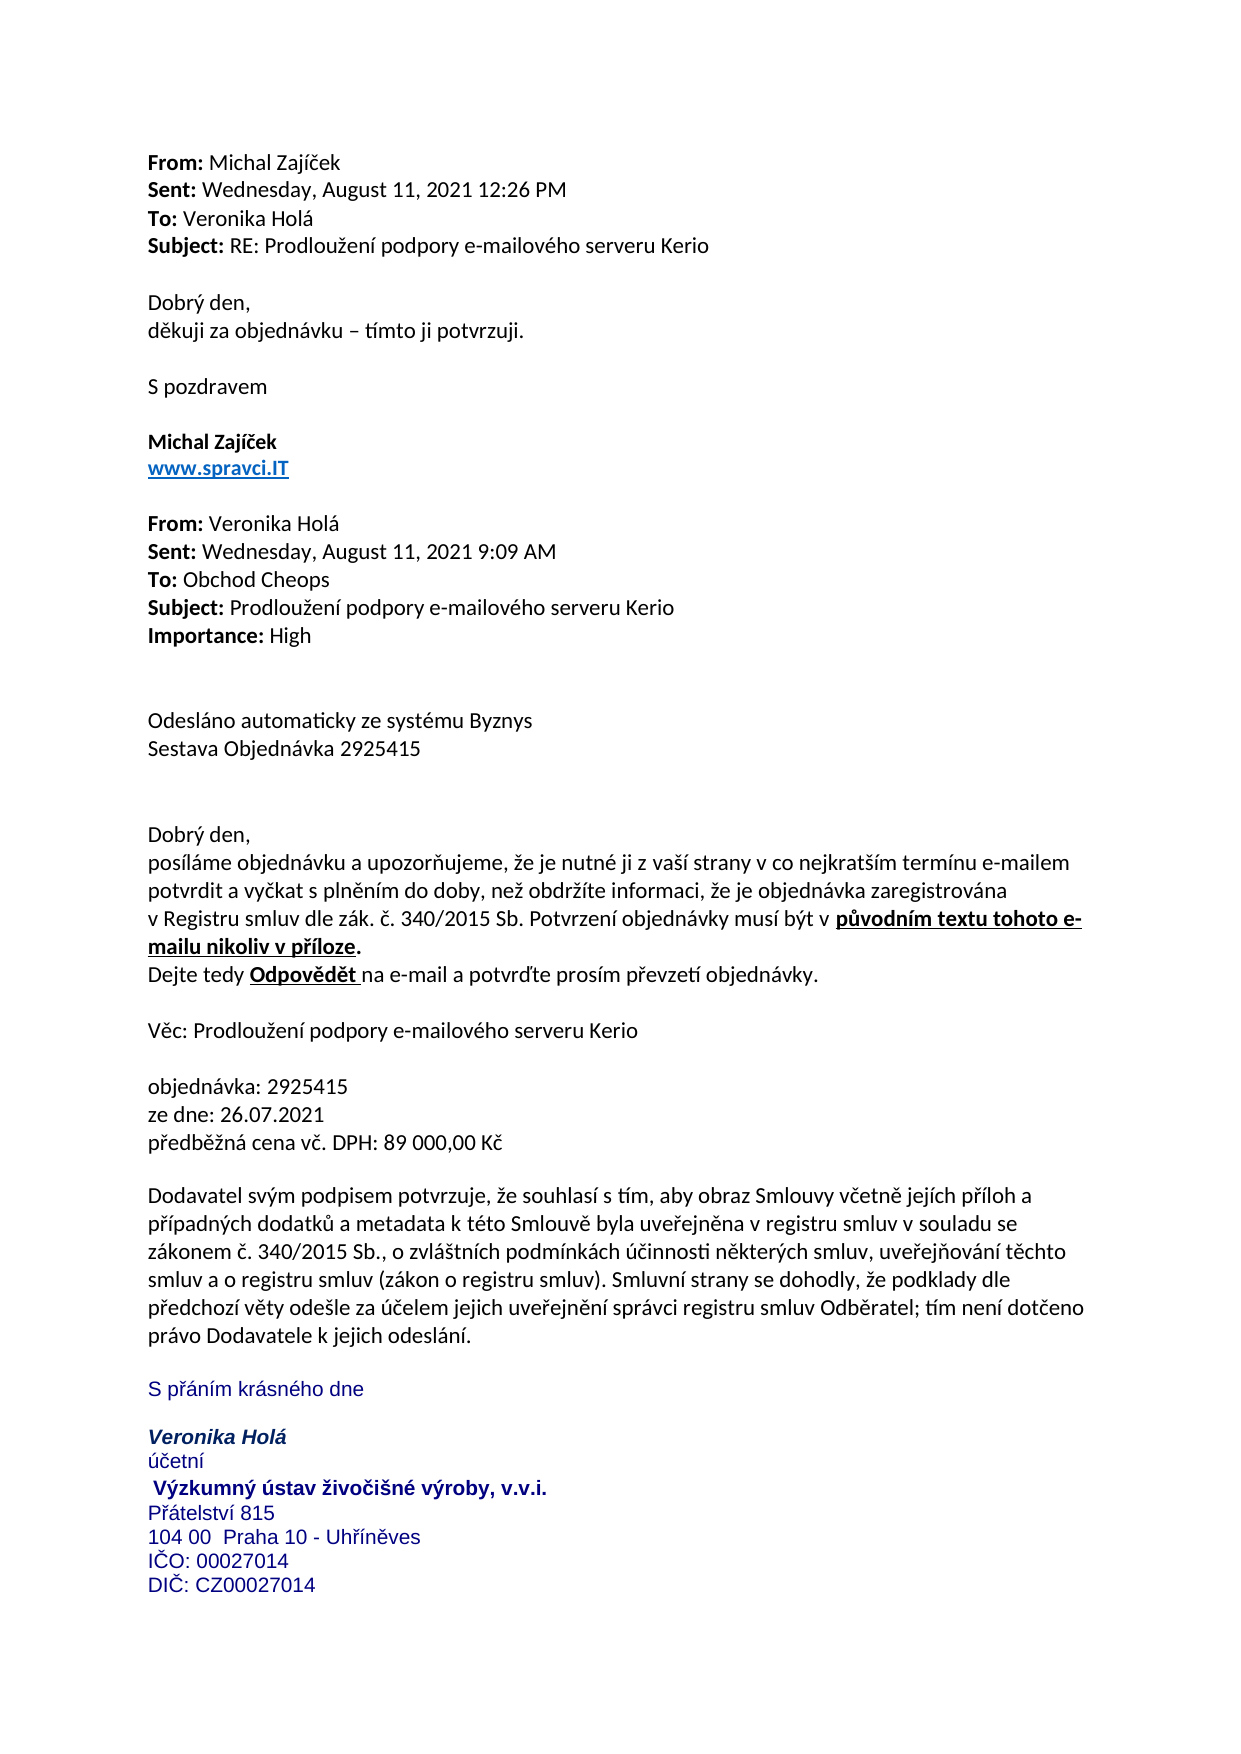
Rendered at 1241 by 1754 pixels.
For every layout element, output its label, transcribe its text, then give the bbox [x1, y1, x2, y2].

text Přátelství 815 [148, 1501, 1093, 1525]
text From: Veronika Holá Sent: Wednesday, August 11, 2021 9:09 AM To: Obchod Cheops Subject: Prodloužení podpory e-mailového serveru Kerio Importance: High [148, 509, 1093, 649]
text děkuji za objednávku – tímto ji potvrzuji. [148, 316, 1093, 344]
text Výzkumný ústav živočišné výroby, v.v.i. [148, 1473, 1093, 1501]
text DIČ: CZ00027014 [148, 1573, 1093, 1597]
text From: Michal Zajíček Sent: Wednesday, August 11, 2021 12:26 PM To: Veronika Holá Subject: RE: Prodloužení podpory e-mailového serveru Kerio [148, 148, 1093, 260]
text Michal Zajíček www.spravci.IT [148, 428, 1093, 481]
text objednávka: 2925415 [148, 1072, 1093, 1100]
text Dobrý den, posíláme objednávku a upozorňujeme, že je nutné ji z vaší strany v co nejkratším termínu e-mailem potvrdit a vyčkat s plněním do doby, než obdržíte informaci, že je objednávka zaregistrována v Registru smluv dle zák. č. 340/2015 Sb. Potvrzení objednávky musí být v původním textu tohoto e-mailu nikoliv v příloze. Dejte tedy Odpovědět na e-mail a potvrďte prosím převzetí objednávky. Věc: Prodloužení podpory e-mailového serveru Kerio [148, 820, 1093, 1044]
text Odesláno automaticky ze systému Byznys Sestava Objednávka 2925415 [148, 706, 1093, 762]
text IČO: 00027014 [148, 1549, 1093, 1573]
text Veronika Holá [148, 1425, 1093, 1449]
text Dobrý den, [148, 288, 1093, 316]
text ze dne: 26.07.2021 [148, 1100, 1093, 1128]
text Dodavatel svým podpisem potvrzuje, že souhlasí s tím, aby obraz Smlouvy včetně jejích příloh a případných dodatků a metadata k této Smlouvě byla uveřejněna v registru smluv v souladu se zákonem č. 340/2015 Sb., o zvláštních podmínkách účinnosti některých smluv, uveřejňování těchto smluv a o registru smluv (zákon o registru smluv). Smluvní strany se dohodly, že podklady dle předchozí věty odešle za účelem jejich uveřejnění správci registru smluv Odběratel; tím není dotčeno právo Dodavatele k jejich odeslání. [148, 1181, 1093, 1349]
text S přáním krásného dne [148, 1377, 1093, 1401]
text účetní [148, 1449, 1093, 1473]
text 104 00 Praha 10 - Uhříněves [148, 1525, 1093, 1549]
text S pozdravem [148, 372, 1093, 400]
text předběžná cena vč. DPH: 89 000,00 Kč [148, 1128, 1093, 1156]
